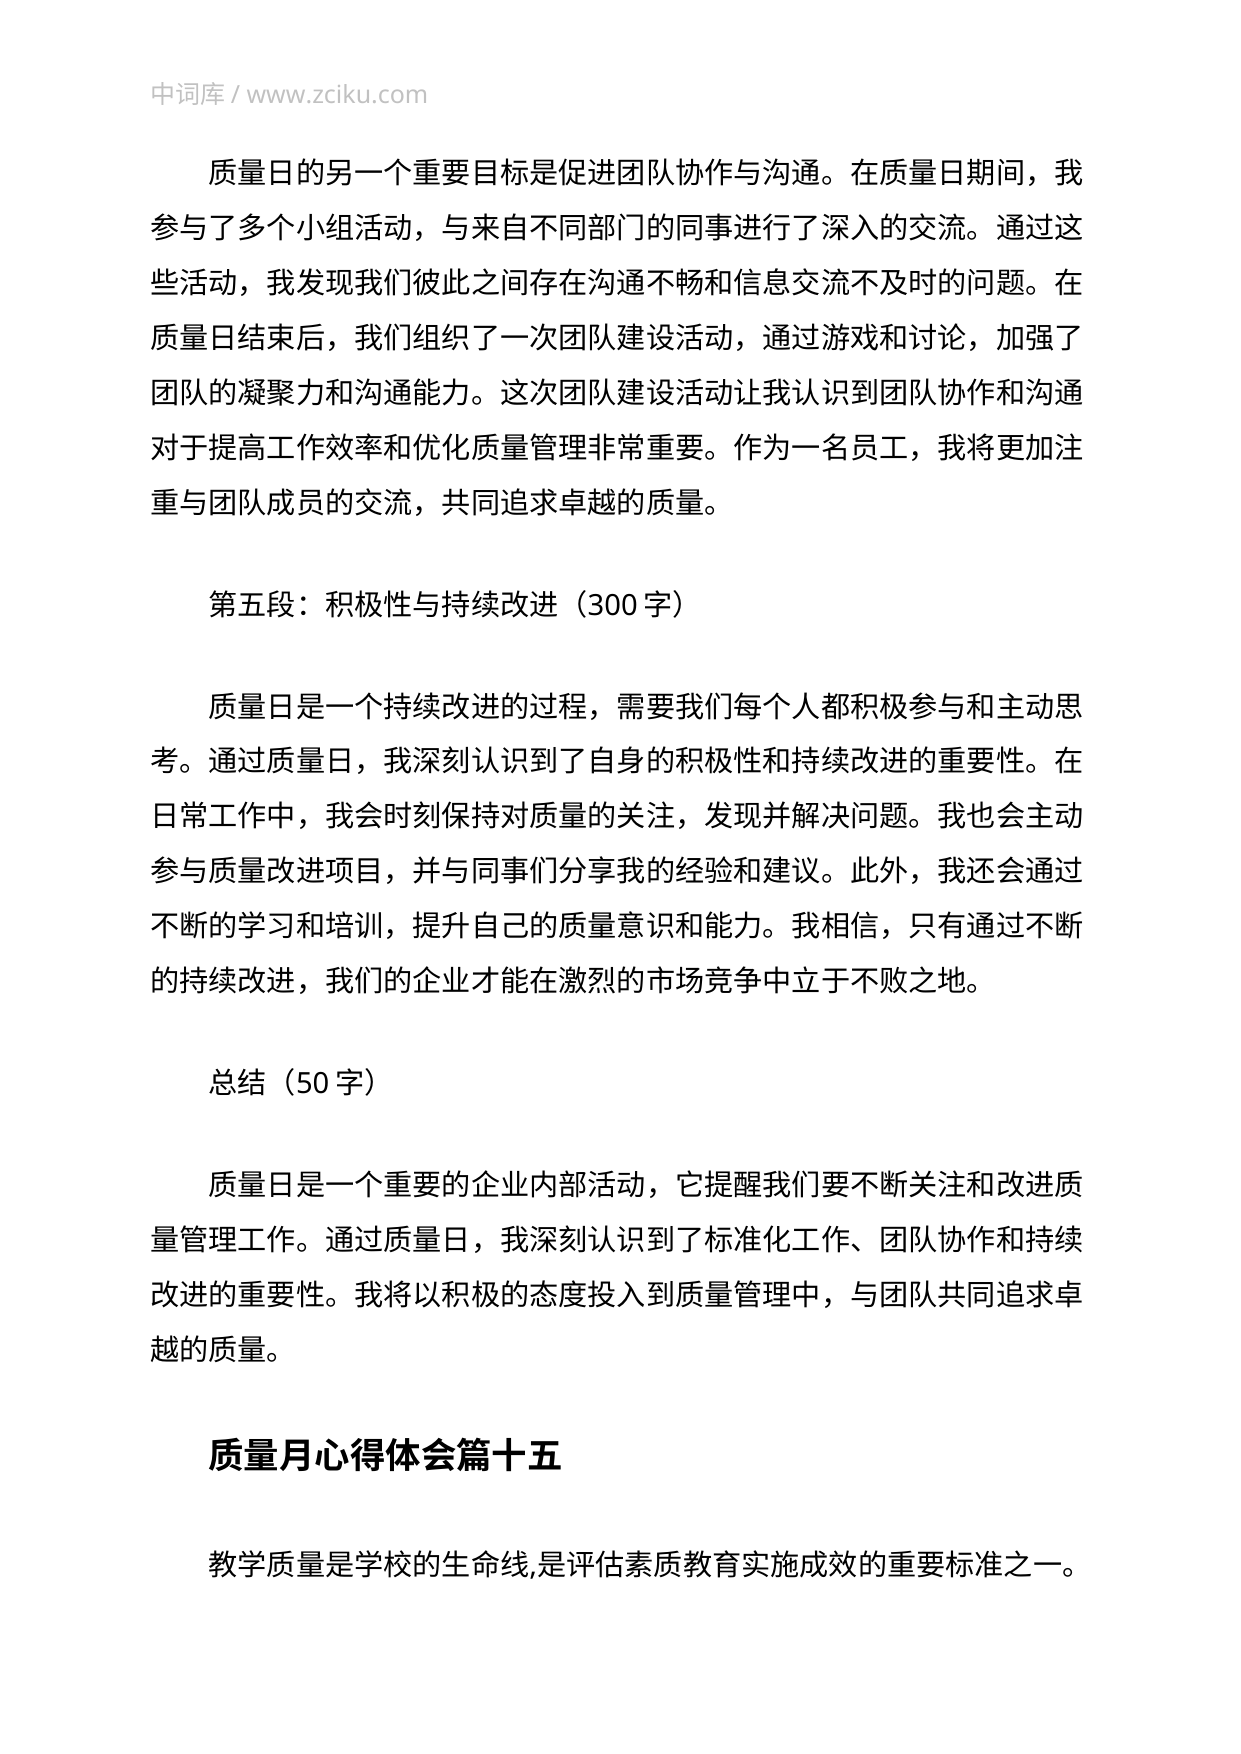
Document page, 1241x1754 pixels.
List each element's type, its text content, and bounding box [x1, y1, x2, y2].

text 质量日是一个重要的企业内部活动，它提醒我们要不断关注和改进质量管理工作。通过质量日，我深刻认识到了标准化工作、团队协作和持续改进的重要性。我将以积极的态度投入到质量管理中，与团队共同追求卓越的质量。 [150, 1161, 1090, 1368]
text 总结（50字） [150, 1059, 1090, 1102]
text 质量日的另一个重要目标是促进团队协作与沟通。在质量日期间，我参与了多个小组活动，与来自不同部门的同事进行了深入的交流。通过这些活动，我发现我们彼此之间存在沟通不畅和信息交流不及时的问题。在质量日结束后，我们组织了一次团队建设活动，通过游戏和讨论，加强了团队的凝聚力和沟通能力。这次团队建设活动让我认识到团队协作和沟通对于提高工作效率和优化质量管理非常重要。作为一名员工，我将更加注重与团队成员的交流，共同追求卓越的质量。 [150, 150, 1090, 522]
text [150, 1541, 1090, 1584]
text 第五段：积极性与持续改进（300字） [150, 581, 1090, 623]
text 质量日是一个持续改进的过程，需要我们每个人都积极参与和主动思考。通过质量日，我深刻认识到了自身的积极性和持续改进的重要性。在日常工作中，我会时刻保持对质量的关注，发现并解决问题。我也会主动参与质量改进项目，并与同事们分享我的经验和建议。此外，我还会通过不断的学习和培训，提升自己的质量意识和能力。我相信，只有通过不断的持续改进，我们的企业才能在激烈的市场竞争中立于不败之地。 [150, 683, 1090, 1000]
text 质量月心得体会篇十五 [150, 1428, 1090, 1479]
